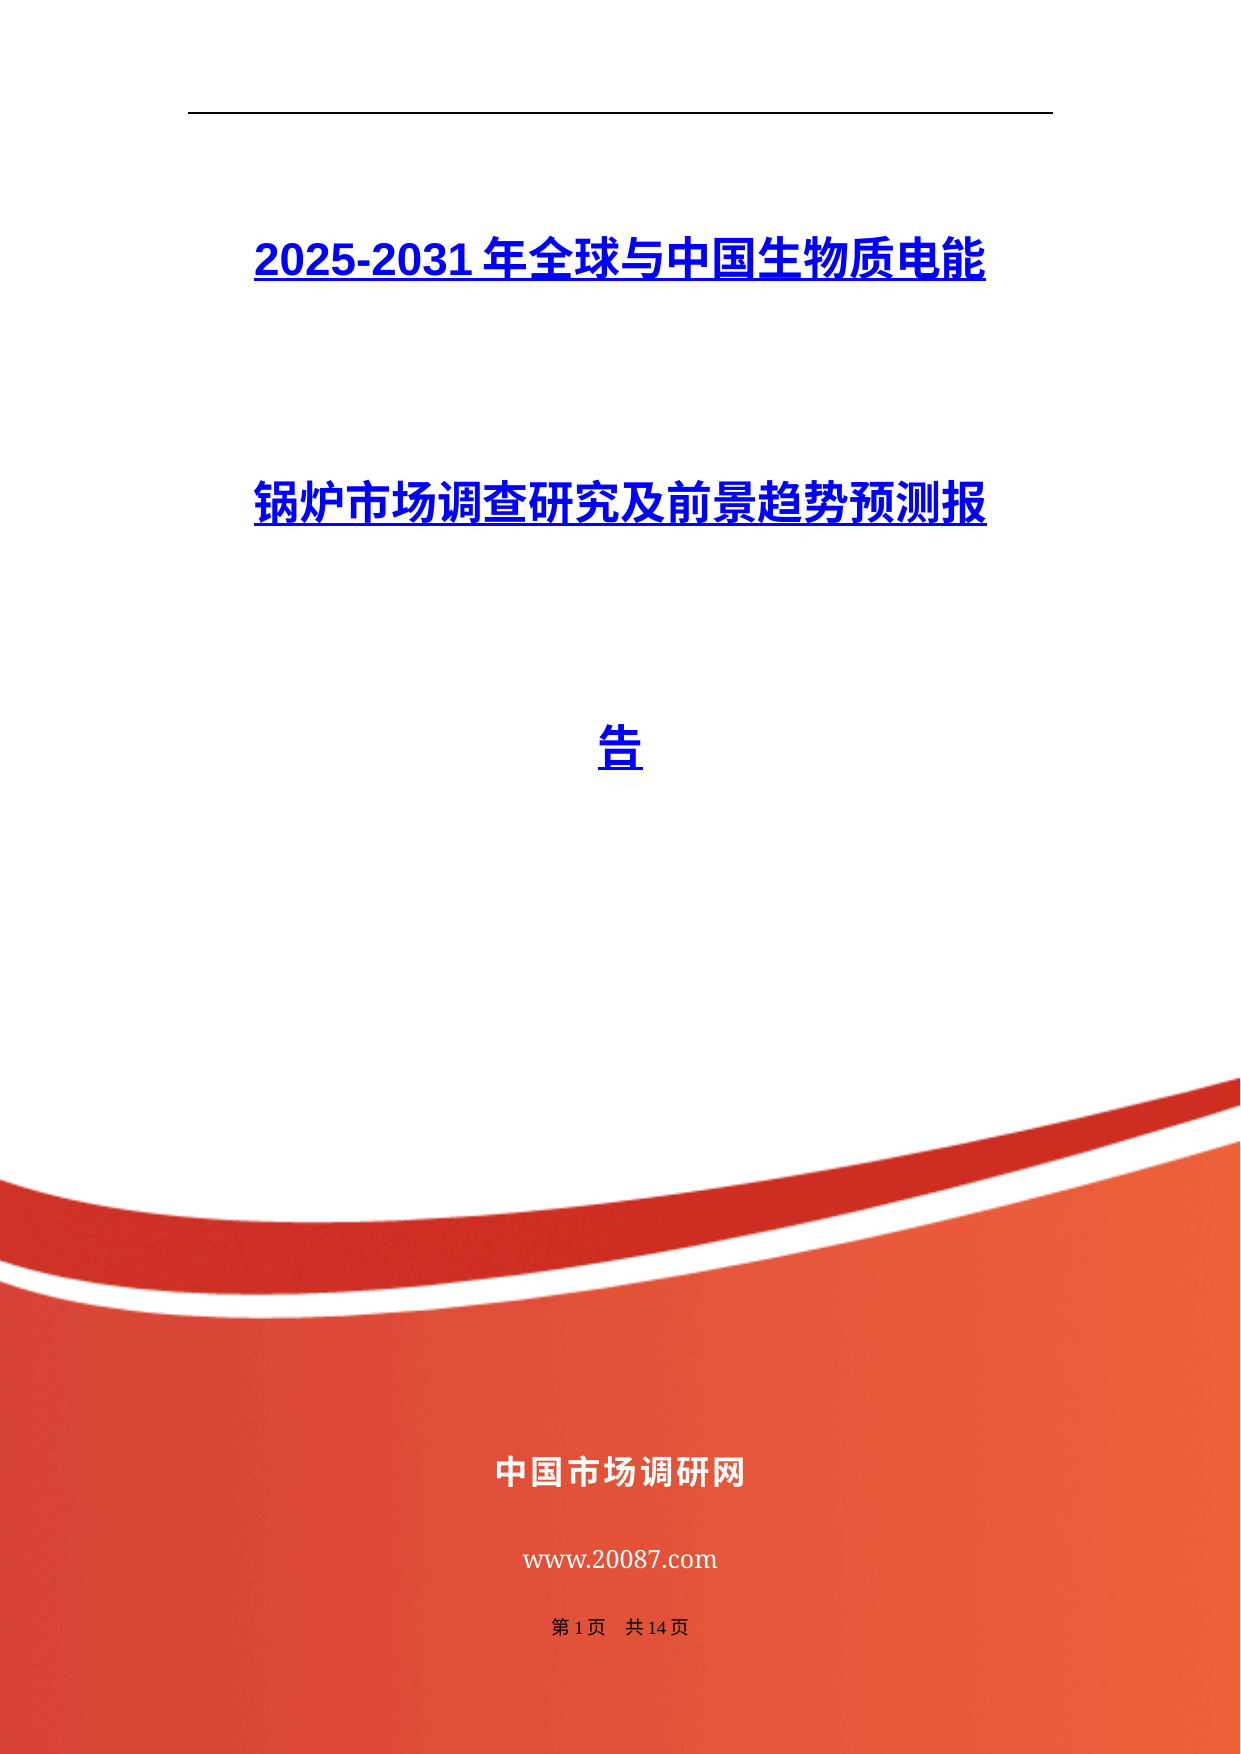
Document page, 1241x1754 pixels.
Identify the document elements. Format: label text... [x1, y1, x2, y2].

table_header 2025-2031年全球与中国生物质电能锅炉市场调查研究及前景趋势预测报告 [188, 207, 1053, 871]
subtitle 中国市场调研网 [187, 1437, 1053, 1502]
text www.20087.com [187, 1526, 1053, 1591]
picture [0, 1006, 1241, 1754]
